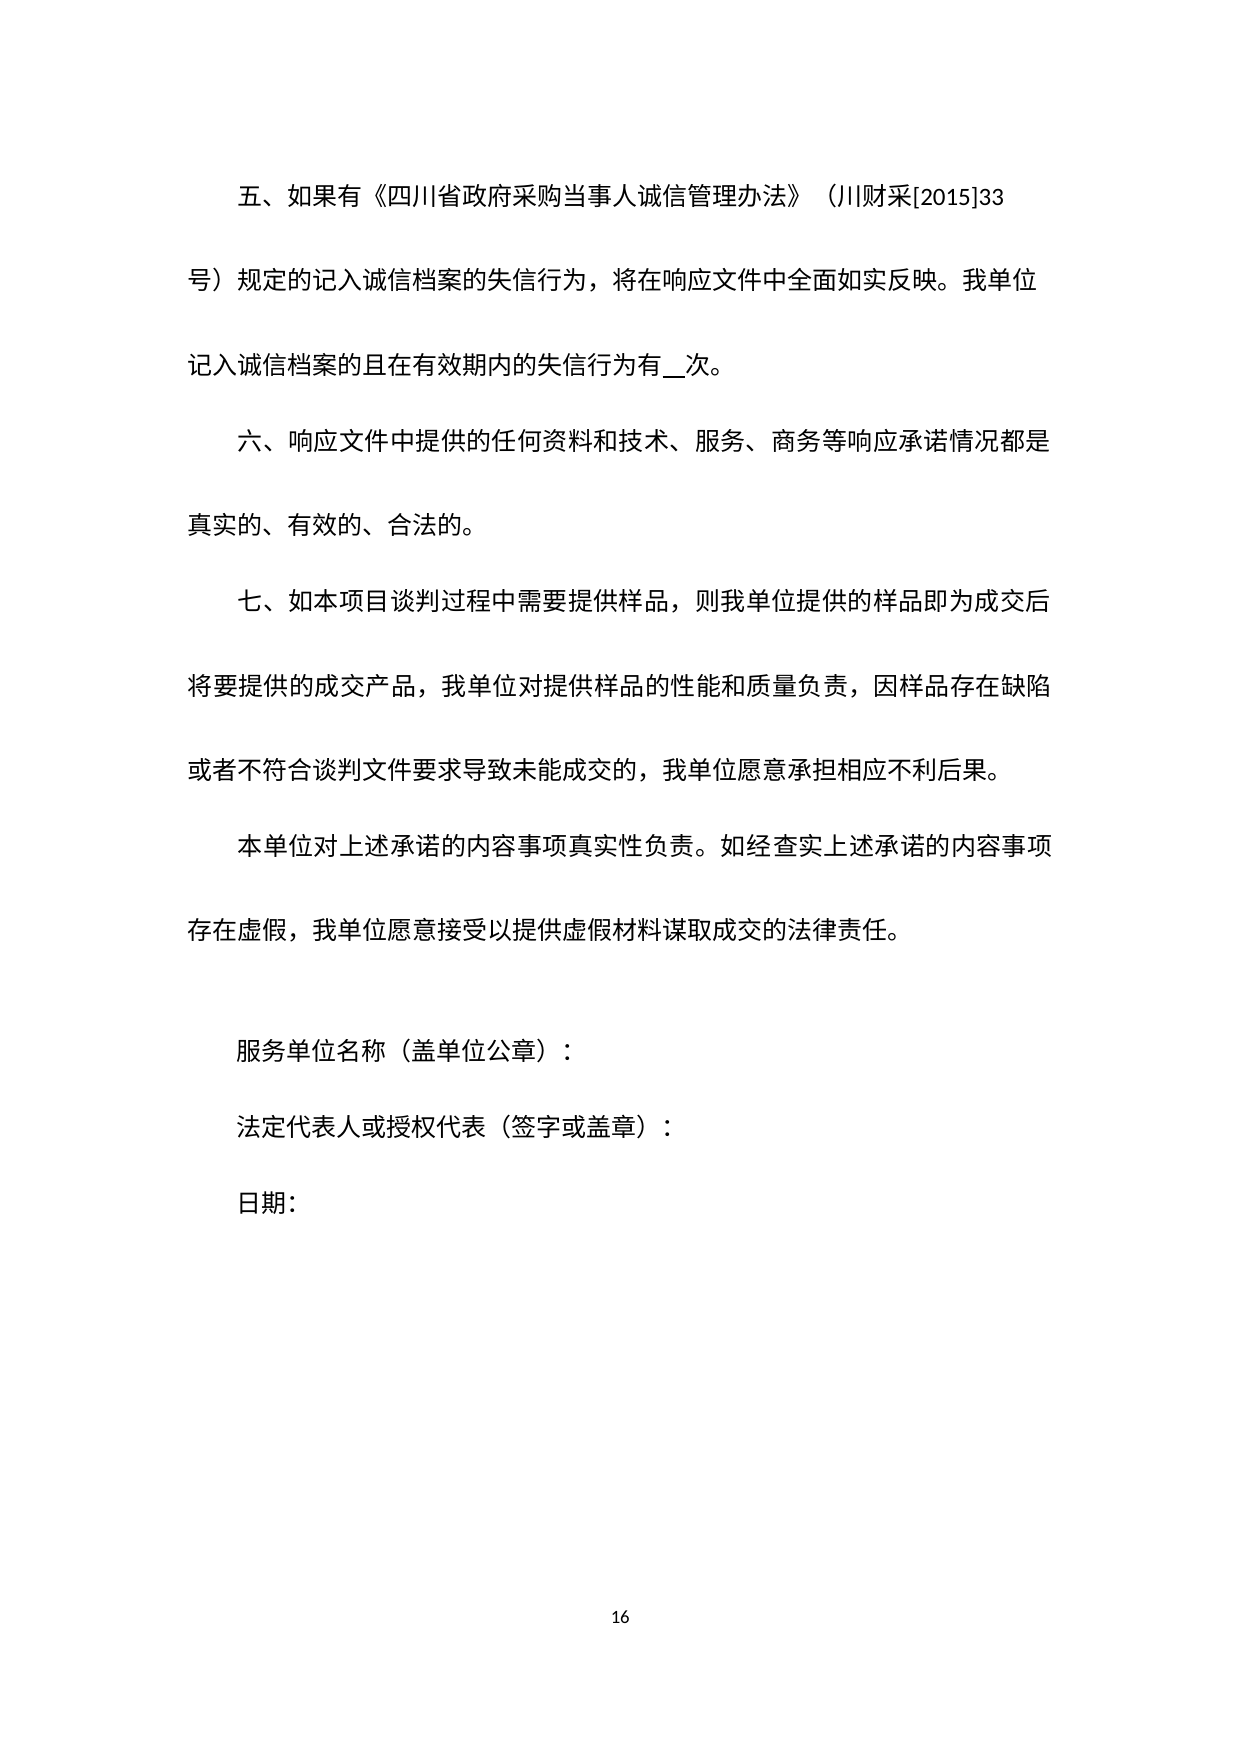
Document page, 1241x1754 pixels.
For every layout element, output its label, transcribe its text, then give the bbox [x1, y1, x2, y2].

text 服务单位名称（盖单位公章）： [187, 1017, 1053, 1082]
text 日期： [187, 1169, 1053, 1234]
text 法定代表人或授权代表（签字或盖章）： [187, 1093, 1053, 1158]
text 六、响应文件中提供的任何资料和技术、服务、商务等响应承诺情况都是真实的、有效的、合法的。 [187, 407, 1053, 556]
text 本单位对上述承诺的内容事项真实性负责。如经查实上述承诺的内容事项存在虚假，我单位愿意接受以提供虚假材料谋取成交的法律责任。 [187, 812, 1053, 961]
text 五、如果有《四川省政府采购当事人诚信管理办法》（川财采[2015]33号）规定的记入诚信档案的失信行为，将在响应文件中全面如实反映。我单位记入诚信档案的且在有效期内的失信行为有 次。 [187, 162, 1053, 396]
text 七、如本项目谈判过程中需要提供样品，则我单位提供的样品即为成交后将要提供的成交产品，我单位对提供样品的性能和质量负责，因样品存在缺陷或者不符合谈判文件要求导致未能成交的，我单位愿意承担相应不利后果。 [187, 567, 1053, 801]
